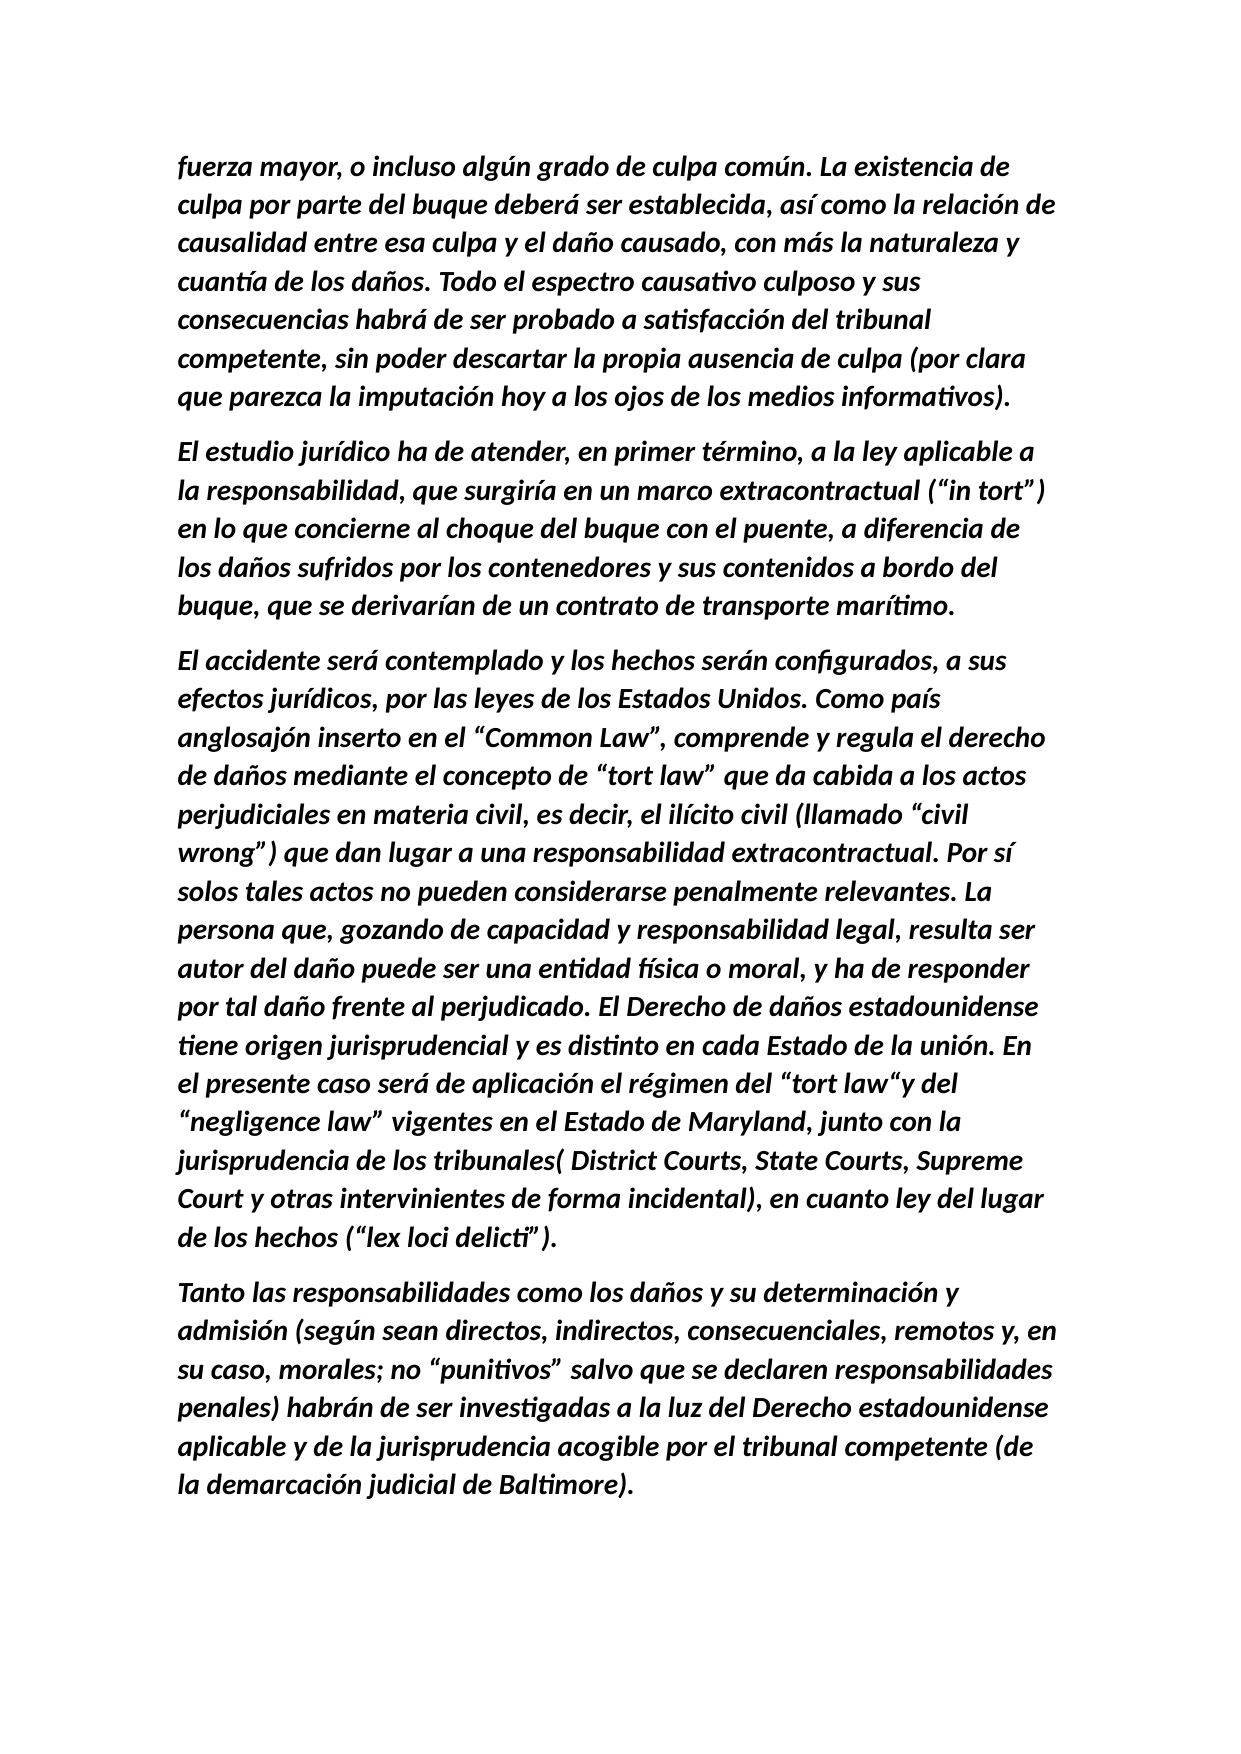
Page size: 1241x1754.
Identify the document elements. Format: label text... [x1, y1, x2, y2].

text Tanto las responsabilidades como los daños y su determinación y admisión (según sean directos, indirectos, consecuenciales, remotos y, en su caso, morales; no “punitivos” salvo que se declaren responsabilidades penales) habrán de ser investigadas a la luz del Derecho estadounidense aplicable y de la jurisprudencia acogible por el tribunal competente (de la demarcación judicial de Baltimore). [177, 1274, 1063, 1502]
text El accidente será contemplado y los hechos serán configurados, a sus efectos jurídicos, por las leyes de los Estados Unidos. Como país anglosajón inserto en el “Common Law”, comprende y regula el derecho de daños mediante el concepto de “tort law” que da cabida a los actos perjudiciales en materia civil, es decir, el ilícito civil (llamado “civil wrong”) que dan lugar a una responsabilidad extracontractual. Por sí solos tales actos no pueden considerarse penalmente relevantes. La persona que, gozando de capacidad y responsabilidad legal, resulta ser autor del daño puede ser una entidad física o moral, y ha de responder por tal daño frente al perjudicado. El Derecho de daños estadounidense tiene origen jurisprudencial y es distinto en cada Estado de la unión. En el presente caso será de aplicación el régimen del “tort law“y del “negligence law” vigentes en el Estado de Maryland, junto con la jurisprudencia de los tribunales( District Courts, State Courts, Supreme Court y otras intervinientes de forma incidental), en cuanto ley del lugar de los hechos (“lex loci delicti”). [177, 642, 1063, 1254]
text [177, 148, 1063, 414]
text El estudio jurídico ha de atender, en primer término, a la ley aplicable a la responsabilidad, que surgiría en un marco extracontractual (“in tort”) en lo que concierne al choque del buque con el puente, a diferencia de los daños sufridos por los contenedores y sus contenidos a bordo del buque, que se derivarían de un contrato de transporte marítimo. [177, 433, 1063, 623]
